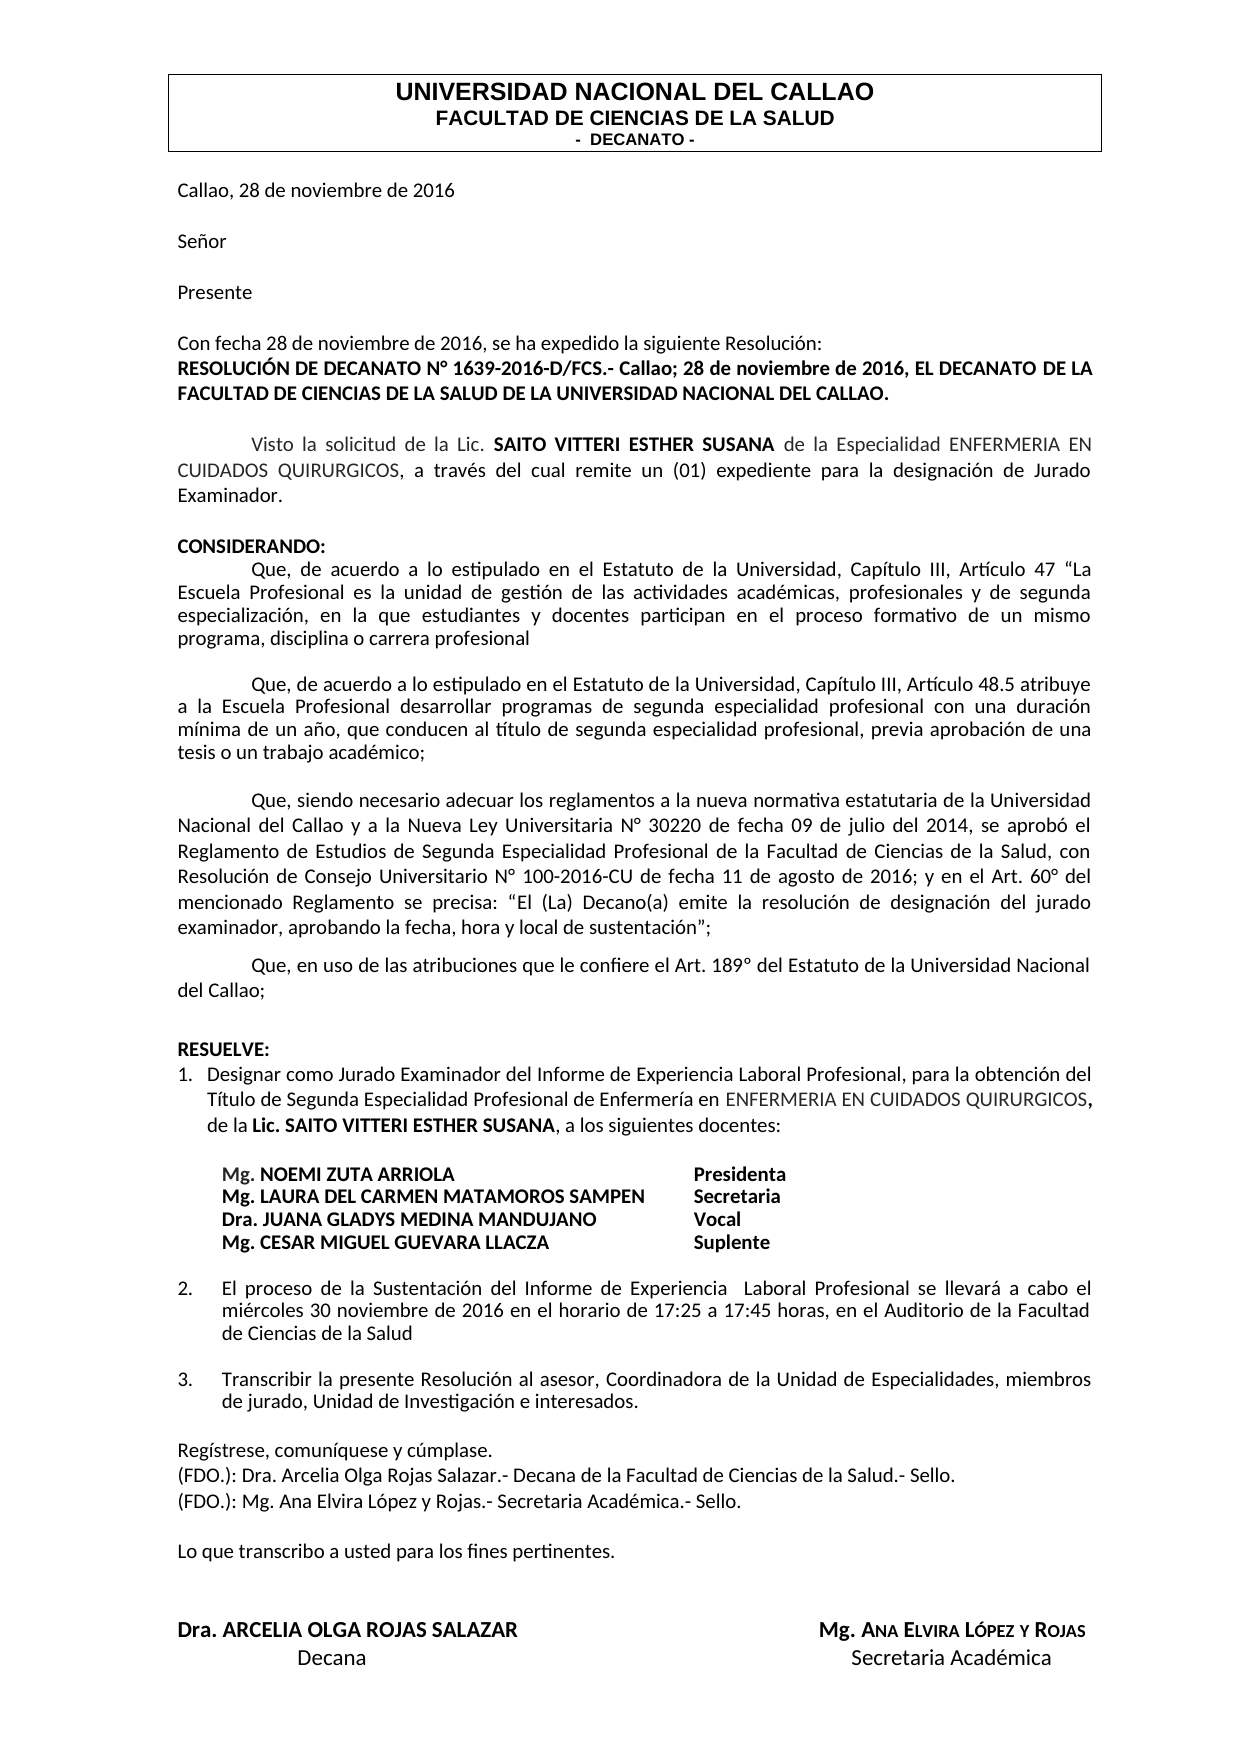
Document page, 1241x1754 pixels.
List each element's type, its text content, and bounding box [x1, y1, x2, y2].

list El proceso de la Sustentación del Informe de Experiencia Laboral Profesional se llevará a cabo el miércoles 30 noviembre de 2016 en el horario de 17:25 a 17:45 horas, en el Auditorio de la Facultad de Ciencias de la Salud [177, 1277, 1093, 1346]
list Mg. NOEMI ZUTA ARRIOLA Presidenta [222, 1163, 1093, 1186]
text Que, de acuerdo a lo estipulado en el Estatuto de la Universidad, Capítulo III, Artículo 47 “La Escuela Profesional es la unidad de gestión de las actividades académicas, profesionales y de segunda especialización, en la que estudiantes y docentes participan en el proceso formativo de un mismo programa, disciplina o carrera profesional [177, 558, 1093, 650]
text Con fecha 28 de noviembre de 2016, se ha expedido la siguiente Resolución: [177, 330, 1093, 355]
text (FDO.): Dra. Arcelia Olga Rojas Salazar.- Decana de la Facultad de Ciencias de la Salud.- Sello. [177, 1462, 1093, 1488]
text (FDO.): Mg. Ana Elvira López y Rojas.- Secretaria Académica.- Sello. [177, 1488, 1093, 1513]
list Transcribir la presente Resolución al asesor, Coordinadora de la Unidad de Especialidades, miembros de jurado, Unidad de Investigación e interesados. [177, 1368, 1093, 1414]
list Mg. CESAR MIGUEL GUEVARA LLACZA Suplente [222, 1231, 1093, 1254]
text Que, de acuerdo a lo estipulado en el Estatuto de la Universidad, Capítulo III, Artículo 48.5 atribuye a la Escuela Profesional desarrollar programas de segunda especialidad profesional con una duración mínima de un año, que conducen al título de segunda especialidad profesional, previa aprobación de una tesis o un trabajo académico; [177, 673, 1093, 764]
list Mg. LAURA DEL CARMEN MATAMOROS SAMPEN Secretaria [222, 1186, 1093, 1208]
text Lo que transcribo a usted para los fines pertinentes. [177, 1539, 1093, 1564]
list Dra. JUANA GLADYS MEDINA MANDUJANO Vocal [222, 1208, 1093, 1231]
text Presente [177, 279, 1093, 304]
text Que, en uso de las atribuciones que le confiere el Art. 189º del Estatuto de la Universidad Nacional del Callao; [177, 952, 1093, 1003]
text Dra. ARCELIA OLGA ROJAS SALAZAR Mg. Ana Elvira López y Rojas [177, 1615, 1093, 1643]
text Regístrese, comuníquese y cúmplase. [177, 1437, 1093, 1462]
text Que, siendo necesario adecuar los reglamentos a la nueva normativa estatutaria de la Universidad Nacional del Callao y a la Nueva Ley Universitaria N° 30220 de fecha 09 de julio del 2014, se aprobó el Reglamento de Estudios de Segunda Especialidad Profesional de la Facultad de Ciencias de la Salud, con Resolución de Consejo Universitario N° 100-2016-CU de fecha 11 de agosto de 2016; y en el Art. 60° del mencionado Reglamento se precisa: “El (La) Decano(a) emite la resolución de designación del jurado examinador, aprobando la fecha, hora y local de sustentación”; [177, 787, 1093, 940]
text CONSIDERANDO: [177, 533, 1093, 558]
text Callao, 28 de noviembre de 2016 [177, 177, 1093, 203]
list Designar como Jurado Examinador del Informe de Experiencia Laboral Profesional, para la obtención del Título de Segunda Especialidad Profesional de Enfermería en ENFERMERIA EN CUIDADOS QUIRURGICOS, de la Lic. SAITO VITTERI ESTHER SUSANA, a los siguientes docentes: [177, 1061, 1093, 1137]
text RESUELVE: [177, 1038, 1093, 1061]
text Decana Secretaria Académica [177, 1643, 1093, 1671]
text RESOLUCIÓN DE DECANATO N° 1639-2016-D/FCS.- Callao; 28 de noviembre de 2016, EL DECANATO de LA FACULTAD DE CIENCIAS DE LA SALUD DE LA UNIVERSIDAD NACIONAL DEL CALLAO. [177, 355, 1093, 406]
text Visto la solicitud de la Lic. SAITO VITTERI ESTHER SUSANA de la Especialidad ENFERMERIA EN CUIDADOS QUIRURGICOS, a través del cual remite un (01) expediente para la designación de Jurado Examinador. [177, 431, 1093, 508]
text Señor [177, 228, 1093, 253]
